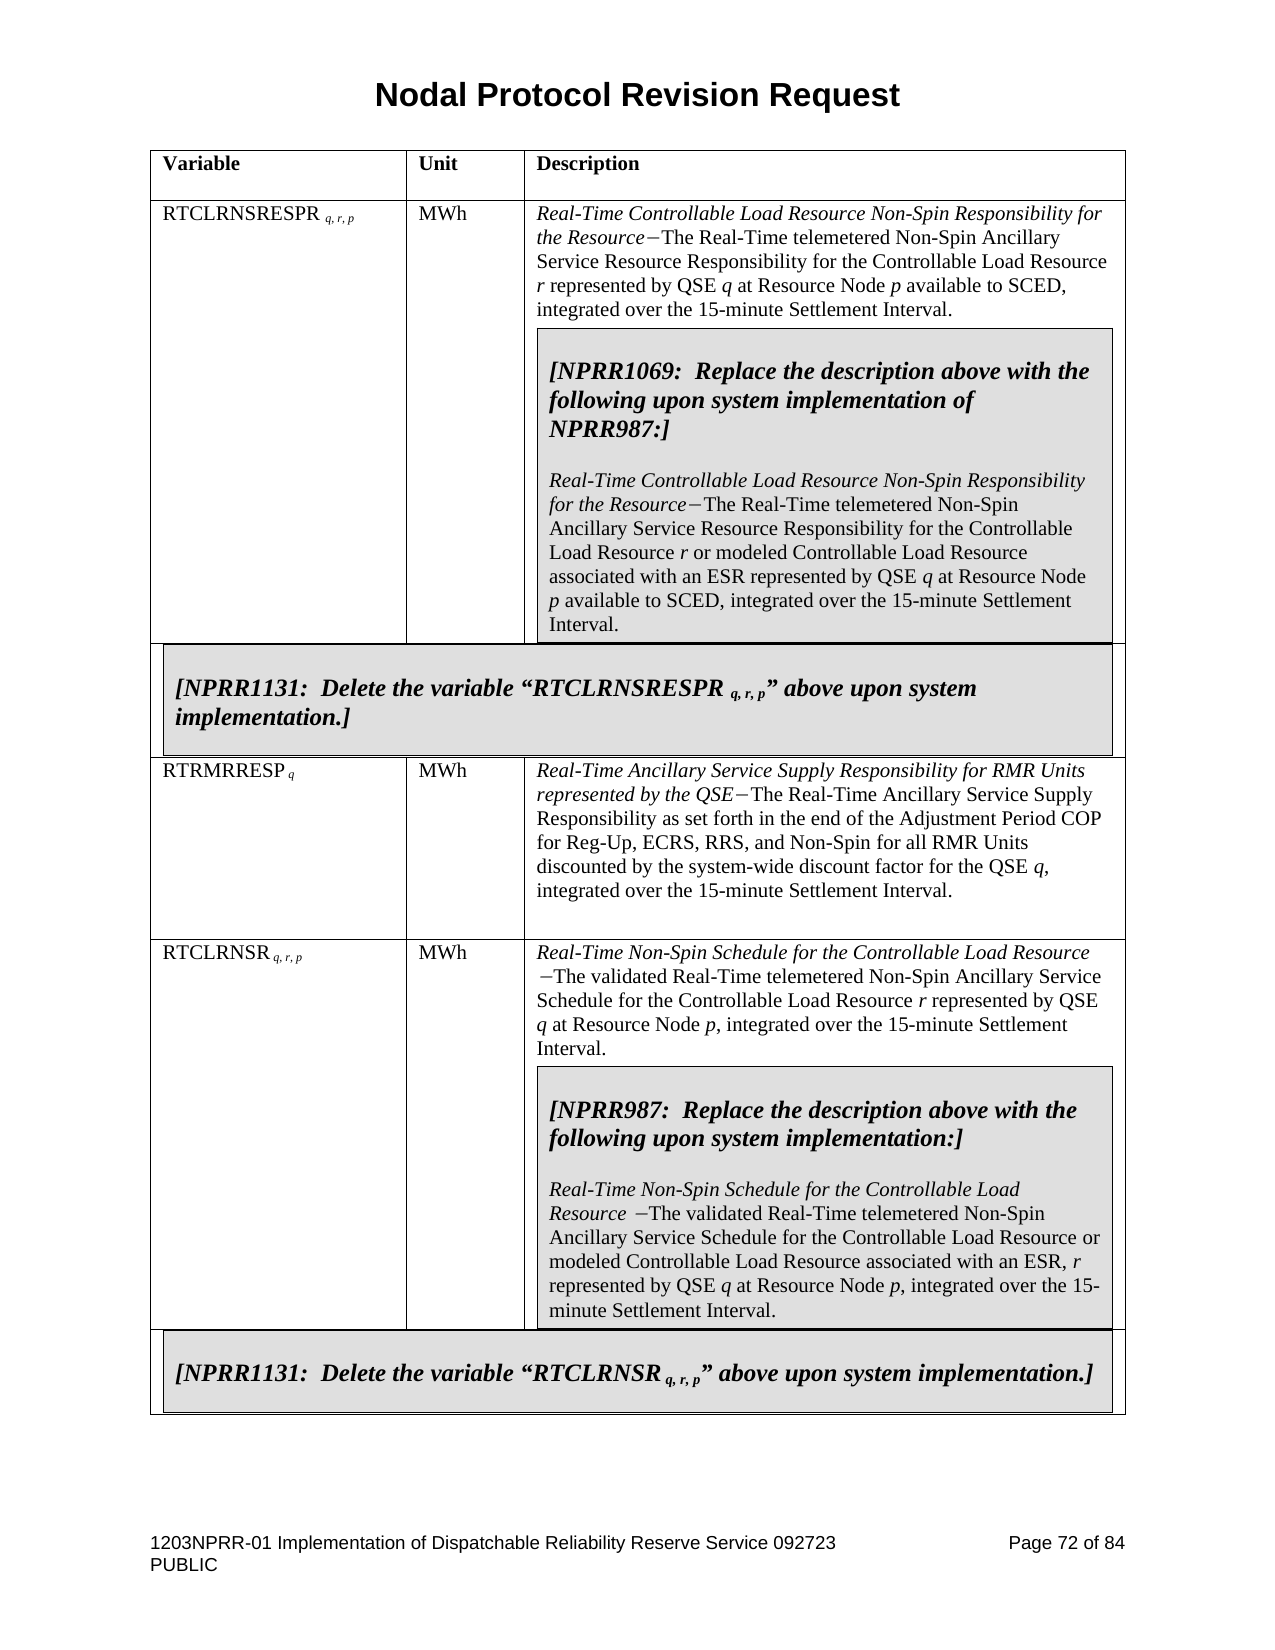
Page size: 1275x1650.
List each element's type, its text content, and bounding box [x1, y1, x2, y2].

table_cell Real-Time Controllable Load Resource Non-Spin Responsibility for the ResourceThe Real-Time telemetered Non-Spin Ancillary Service Resource Responsibility for the Controllable Load Resource r represented by QSE q at Resource Node p available to SCED, integrated over the 15-minute Settlement Interval. [525, 201, 1125, 643]
table_cell Real-Time Ancillary Service Supply Responsibility for RMR Units represented by the QSEThe Real-Time Ancillary Service Supply Responsibility as set forth in the end of the Adjustment Period COP for Reg-Up, ECRS, RRS, and Non-Spin for all RMR Units discounted by the system-wide discount factor for the QSE q, integrated over the 15-minute Settlement Interval. [525, 758, 1125, 938]
table_header Variable [151, 151, 406, 200]
table_cell MWh [407, 940, 524, 1329]
table_cell Real-Time Non-Spin Schedule for the Controllable Load Resource The validated Real-Time telemetered Non-Spin Ancillary Service Schedule for the Controllable Load Resource r represented by QSE q at Resource Node p, integrated over the 15-minute Settlement Interval. [525, 940, 1125, 1329]
table_cell MWh [407, 758, 524, 938]
table_cell [525, 644, 1125, 757]
table_header Description [525, 151, 1125, 200]
table_cell RTCLRNSRESPR q, r, p [151, 201, 406, 643]
table_header Unit [407, 151, 524, 200]
table_cell [1113, 1330, 1125, 1413]
table_cell RTRMRRESP q [151, 758, 406, 938]
table_cell [151, 644, 406, 757]
table_cell [151, 1330, 163, 1413]
table_cell RTCLRNSR q, r, p [151, 940, 406, 1329]
table_cell MWh [407, 201, 524, 643]
